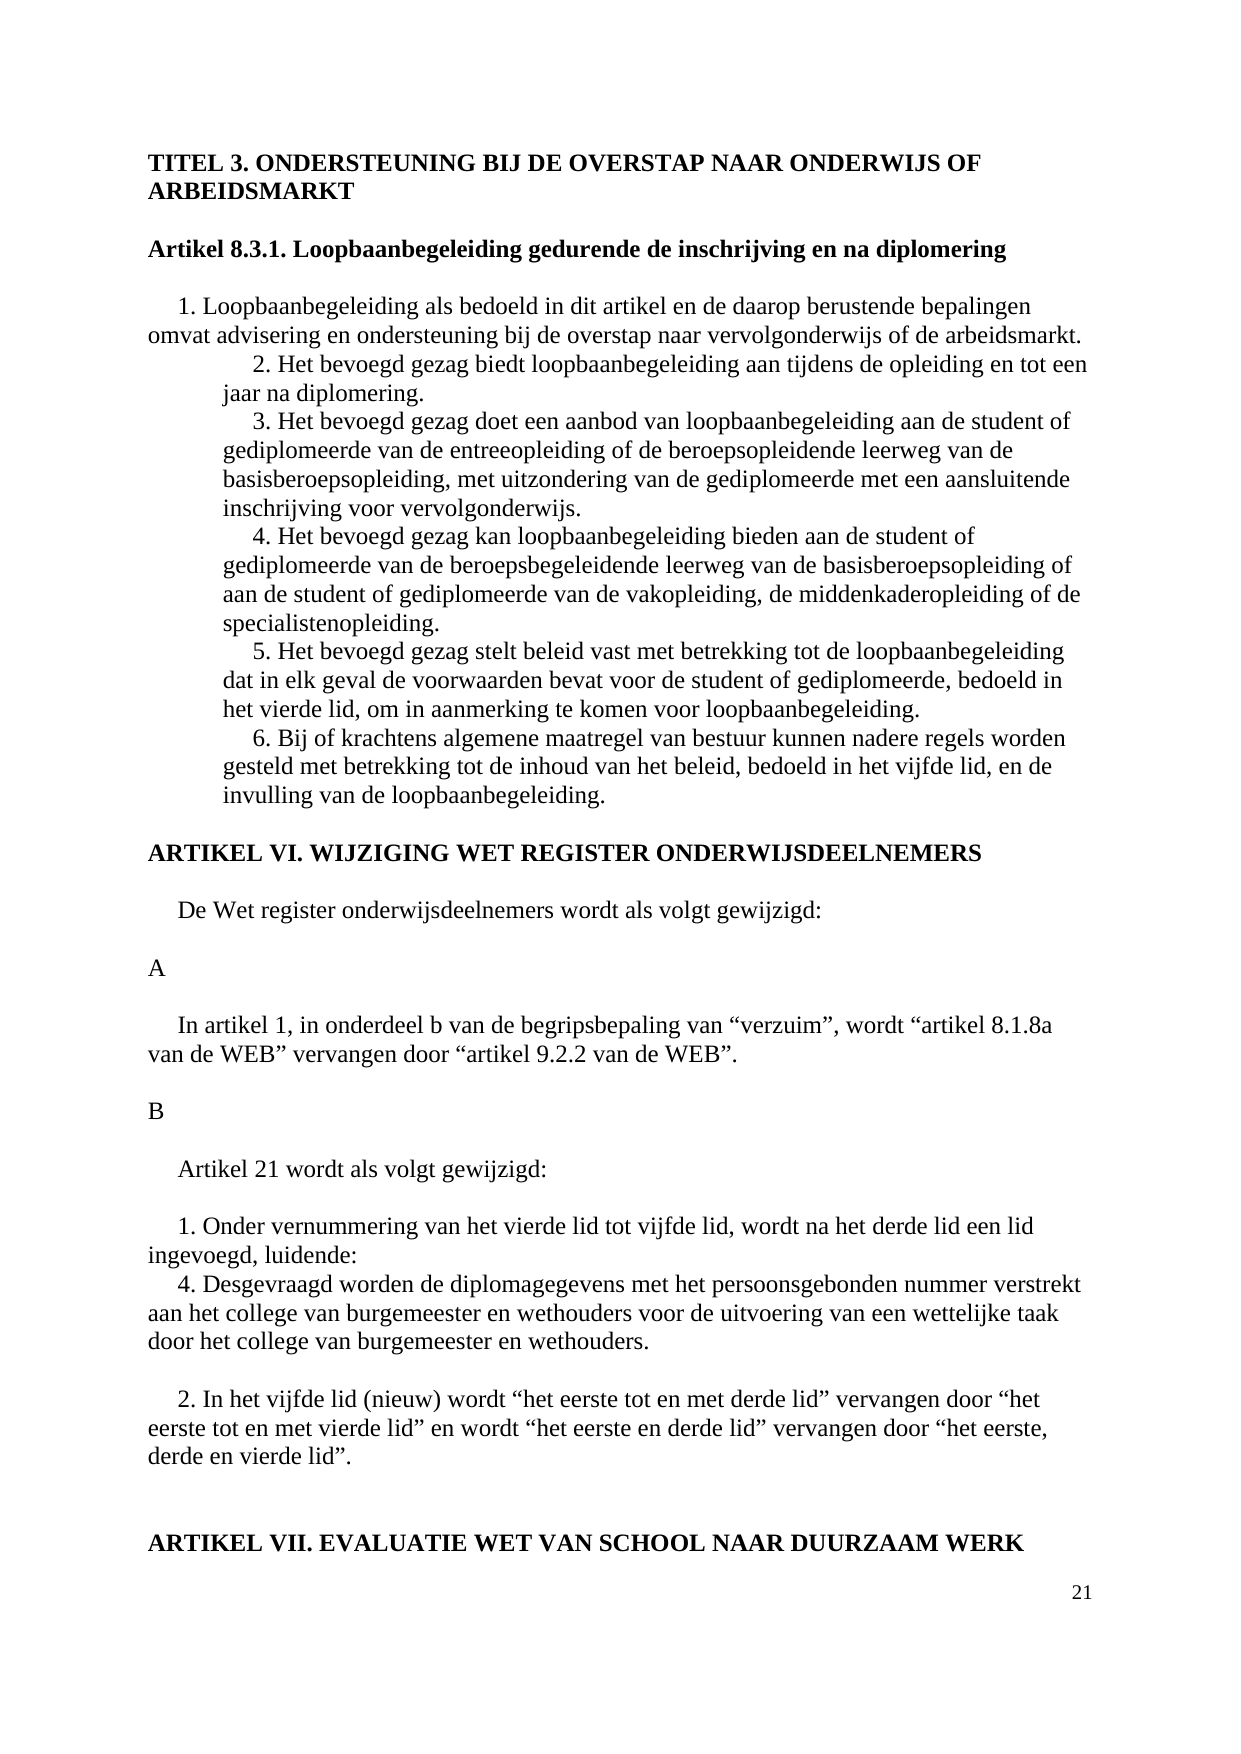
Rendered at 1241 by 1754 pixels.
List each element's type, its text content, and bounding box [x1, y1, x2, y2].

list 1. Onder vernummering van het vierde lid tot vijfde lid, wordt na het derde lid een lid ingevoegd, luidende: [148, 1211, 1092, 1269]
list Het bevoegd gezag doet een aanbod van loopbaanbegeleiding aan de student of gediplomeerde van de entreeopleiding of de beroepsopleidende leerweg van de basisberoepsopleiding, met uitzondering van de gediplomeerde met een aansluitende inschrijving voor vervolgonderwijs. [223, 406, 1092, 521]
text ARTIKEL VI. WIJZIGING WET REGISTER ONDERWIJSDEELNEMERS [148, 838, 1092, 866]
text A [148, 953, 1092, 981]
text 4. Desgevraagd worden de diplomagegevens met het persoonsgebonden nummer verstrekt aan het college van burgemeester en wethouders voor de uitvoering van een wettelijke taak door het college van burgemeester en wethouders. [148, 1269, 1092, 1355]
list Bij of krachtens algemene maatregel van bestuur kunnen nadere regels worden gesteld met betrekking tot de inhoud van het beleid, bedoeld in het vijfde lid, en de invulling van de loopbaanbegeleiding. [223, 723, 1092, 809]
text De Wet register onderwijsdeelnemers wordt als volgt gewijzigd: [148, 895, 1092, 924]
list Het bevoegd gezag stelt beleid vast met betrekking tot de loopbaanbegeleiding dat in elk geval de voorwaarden bevat voor de student of gediplomeerde, bedoeld in het vierde lid, om in aanmerking te komen voor loopbaanbegeleiding. [223, 636, 1092, 723]
text Artikel 8.3.1. Loopbaanbegeleiding gedurende de inschrijving en na diplomering [148, 234, 1092, 263]
text In artikel 1, in onderdeel b van de begripsbepaling van “verzuim”, wordt “artikel 8.1.8a van de WEB” vervangen door “artikel 9.2.2 van de WEB”. [148, 1010, 1092, 1068]
text Titel 3. Ondersteuning bij de overstap naar onderwijs of arbeidsmarkt [148, 148, 1092, 205]
list Het bevoegd gezag biedt loopbaanbegeleiding aan tijdens de opleiding en tot een jaar na diplomering. [223, 349, 1092, 406]
text 2. In het vijfde lid (nieuw) wordt “het eerste tot en met derde lid” vervangen door “het eerste tot en met vierde lid” en wordt “het eerste en derde lid” vervangen door “het eerste, derde en vierde lid”. [148, 1384, 1092, 1470]
text ARTIKEL VII. EVALUATIE WET VAN SCHOOL NAAR DUURZAAM WERK [148, 1528, 1092, 1556]
text 1. Loopbaanbegeleiding als bedoeld in dit artikel en de daarop berustende bepalingen omvat advisering en ondersteuning bij de overstap naar vervolgonderwijs of de arbeidsmarkt. [148, 291, 1092, 349]
text B [148, 1096, 1092, 1125]
list Het bevoegd gezag kan loopbaanbegeleiding bieden aan de student of gediplomeerde van de beroepsbegeleidende leerweg van de basisberoepsopleiding of aan de student of gediplomeerde van de vakopleiding, de middenkaderopleiding of de specialistenopleiding. [223, 521, 1092, 636]
text Artikel 21 wordt als volgt gewijzigd: [148, 1154, 1092, 1183]
